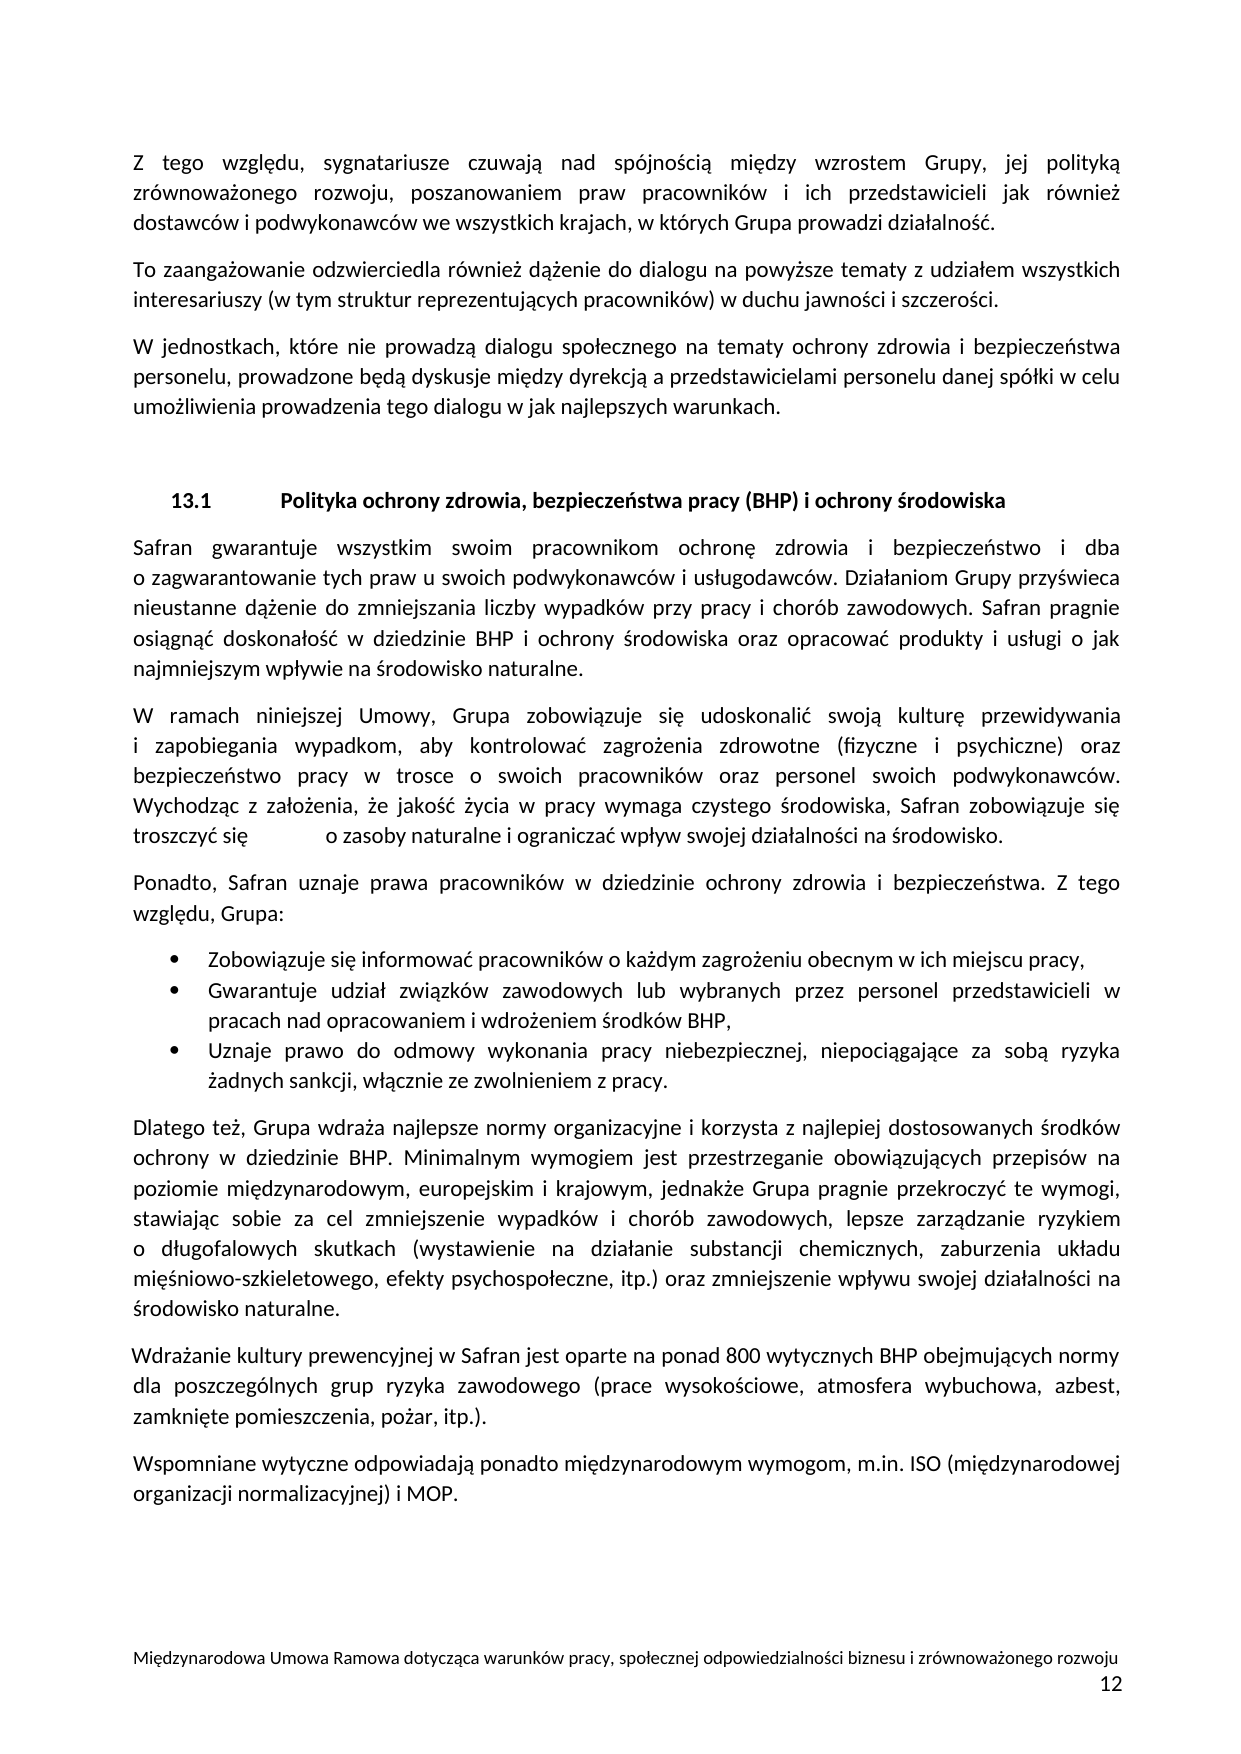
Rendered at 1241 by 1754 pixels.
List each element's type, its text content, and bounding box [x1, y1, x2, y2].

text Ponadto, Safran uznaje prawa pracowników w dziedzinie ochrony zdrowia i bezpieczeństwa. Z tego względu, Grupa: [133, 868, 1122, 927]
list Gwarantuje udział związków zawodowych lub wybranych przez personel przedstawicieli w pracach nad opracowaniem i wdrożeniem środków BHP, [170, 976, 1122, 1034]
text Wdrażanie kultury prewencyjnej w Safran jest oparte na ponad 800 wytycznych BHP obejmujących normy dla poszczególnych grup ryzyka zawodowego (prace wysokościowe, atmosfera wybuchowa, azbest, zamknięte pomieszczenia, pożar, itp.). [103, 1341, 1122, 1430]
text Dlatego też, Grupa wdraża najlepsze normy organizacyjne i korzysta z najlepiej dostosowanych środków ochrony w dziedzinie BHP. Minimalnym wymogiem jest przestrzeganie obowiązujących przepisów na poziomie międzynarodowym, europejskim i krajowym, jednakże Grupa pragnie przekroczyć te wymogi, stawiając sobie za cel zmniejszenie wypadków i chorób zawodowych, lepsze zarządzanie ryzykiem o długofalowych skutkach (wystawienie na działanie substancji chemicznych, zaburzenia układu mięśniowo-szkieletowego, efekty psychospołeczne, itp.) oraz zmniejszenie wpływu swojej działalności na środowisko naturalne. [133, 1113, 1122, 1322]
list Uznaje prawo do odmowy wykonania pracy niebezpiecznej, niepociągające za sobą ryzyka żadnych sankcji, włącznie ze zwolnieniem z pracy. [170, 1036, 1122, 1094]
text Safran gwarantuje wszystkim swoim pracownikom ochronę zdrowia i bezpieczeństwo i dba o zagwarantowanie tych praw u swoich podwykonawców i usługodawców. Działaniom Grupy przyświeca nieustanne dążenie do zmniejszania liczby wypadków przy pracy i chorób zawodowych. Safran pragnie osiągnąć doskonałość w dziedzinie BHP i ochrony środowiska oraz opracować produkty i usługi o jak najmniejszym wpływie na środowisko naturalne. [133, 533, 1122, 682]
list Zobowiązuje się informować pracowników o każdym zagrożeniu obecnym w ich miejscu pracy, [170, 946, 1122, 973]
text To zaangażowanie odzwierciedla również dążenie do dialogu na powyższe tematy z udziałem wszystkich interesariuszy (w tym struktur reprezentujących pracowników) w duchu jawności i szczerości. [133, 255, 1122, 313]
text Wspomniane wytyczne odpowiadają ponadto międzynarodowym wymogom, m.in. ISO (międzynarodowej organizacji normalizacyjnej) i MOP. [133, 1449, 1122, 1507]
text W ramach niniejszej Umowy, Grupa zobowiązuje się udoskonalić swoją kulturę przewidywania i zapobiegania wypadkom, aby kontrolować zagrożenia zdrowotne (fizyczne i psychiczne) oraz bezpieczeństwo pracy w trosce o swoich pracowników oraz personel swoich podwykonawców. Wychodząc z założenia, że jakość życia w pracy wymaga czystego środowiska, Safran zobowiązuje się troszczyć się o zasoby naturalne i ograniczać wpływ swojej działalności na środowisko. [133, 701, 1122, 849]
list Polityka ochrony zdrowia, bezpieczeństwa pracy (BHP) i ochrony środowiska [170, 486, 1122, 514]
text W jednostkach, które nie prowadzą dialogu społecznego na tematy ochrony zdrowia i bezpieczeństwa personelu, prowadzone będą dyskusje między dyrekcją a przedstawicielami personelu danej spółki w celu umożliwienia prowadzenia tego dialogu w jak najlepszych warunkach. [133, 332, 1122, 420]
text Z tego względu, sygnatariusze czuwają nad spójnością między wzrostem Grupy, jej polityką zrównoważonego rozwoju, poszanowaniem praw pracowników i ich przedstawicieli jak również dostawców i podwykonawców we wszystkich krajach, w których Grupa prowadzi działalność. [133, 148, 1122, 236]
